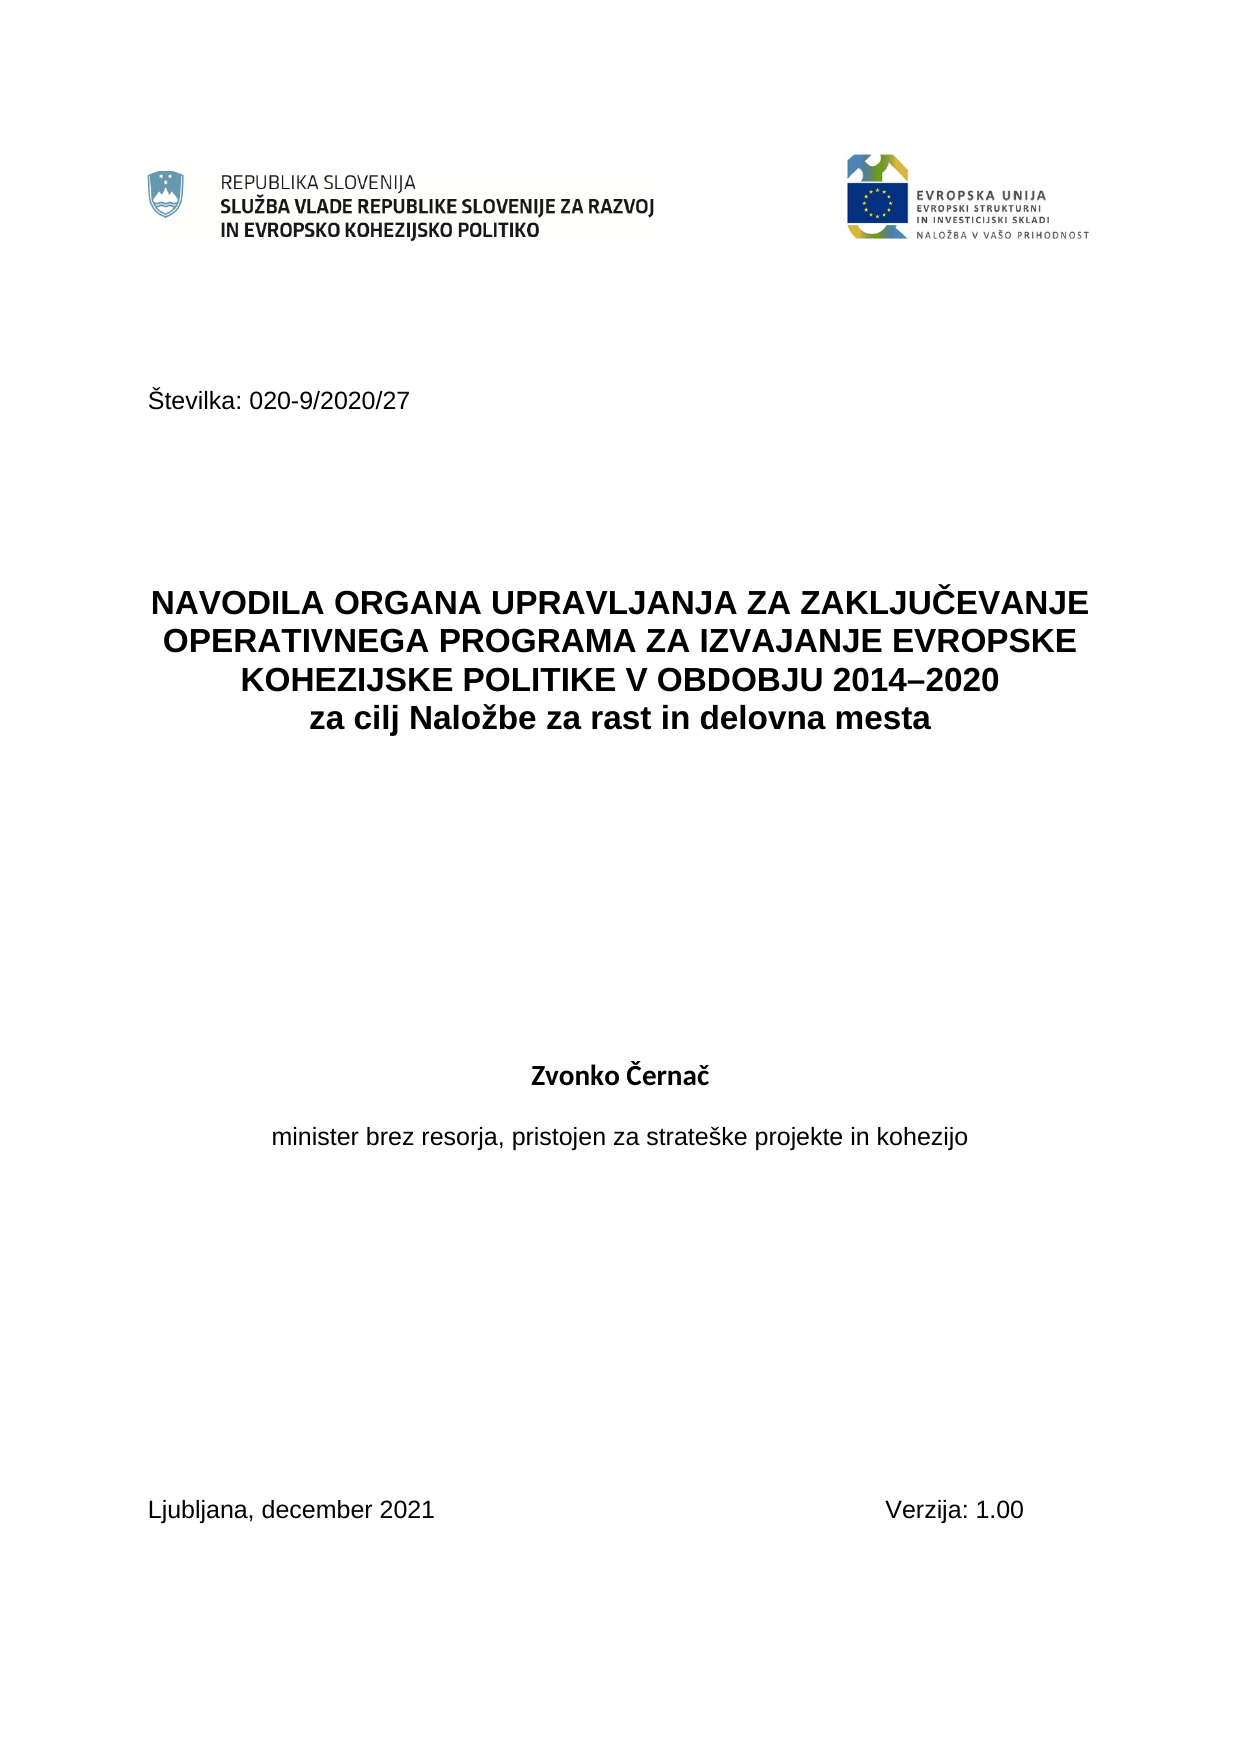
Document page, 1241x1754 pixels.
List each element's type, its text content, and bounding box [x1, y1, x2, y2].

text Ljubljana, december 2021 Verzija: 1.00 [148, 1495, 1092, 1524]
text NAVODILA ORGANA UPRAVLJANJA ZA ZAKLJUČEVANJE [148, 583, 1092, 621]
text Zvonko Černač [148, 1057, 1092, 1093]
picture [147, 171, 654, 243]
text Številka: 020-9/2020/27 [148, 386, 1092, 415]
text OPERATIVNEGA PROGRAMA ZA IZVAJANJE EVROPSKE KOHEZIJSKE POLITIKE V OBDOBJU 2014–2020 [148, 621, 1092, 698]
text minister brez resorja, pristojen za strateške projekte in kohezijo [148, 1122, 1092, 1150]
text za cilj Naložbe za rast in delovna mesta [148, 698, 1092, 737]
picture [785, 118, 1122, 282]
